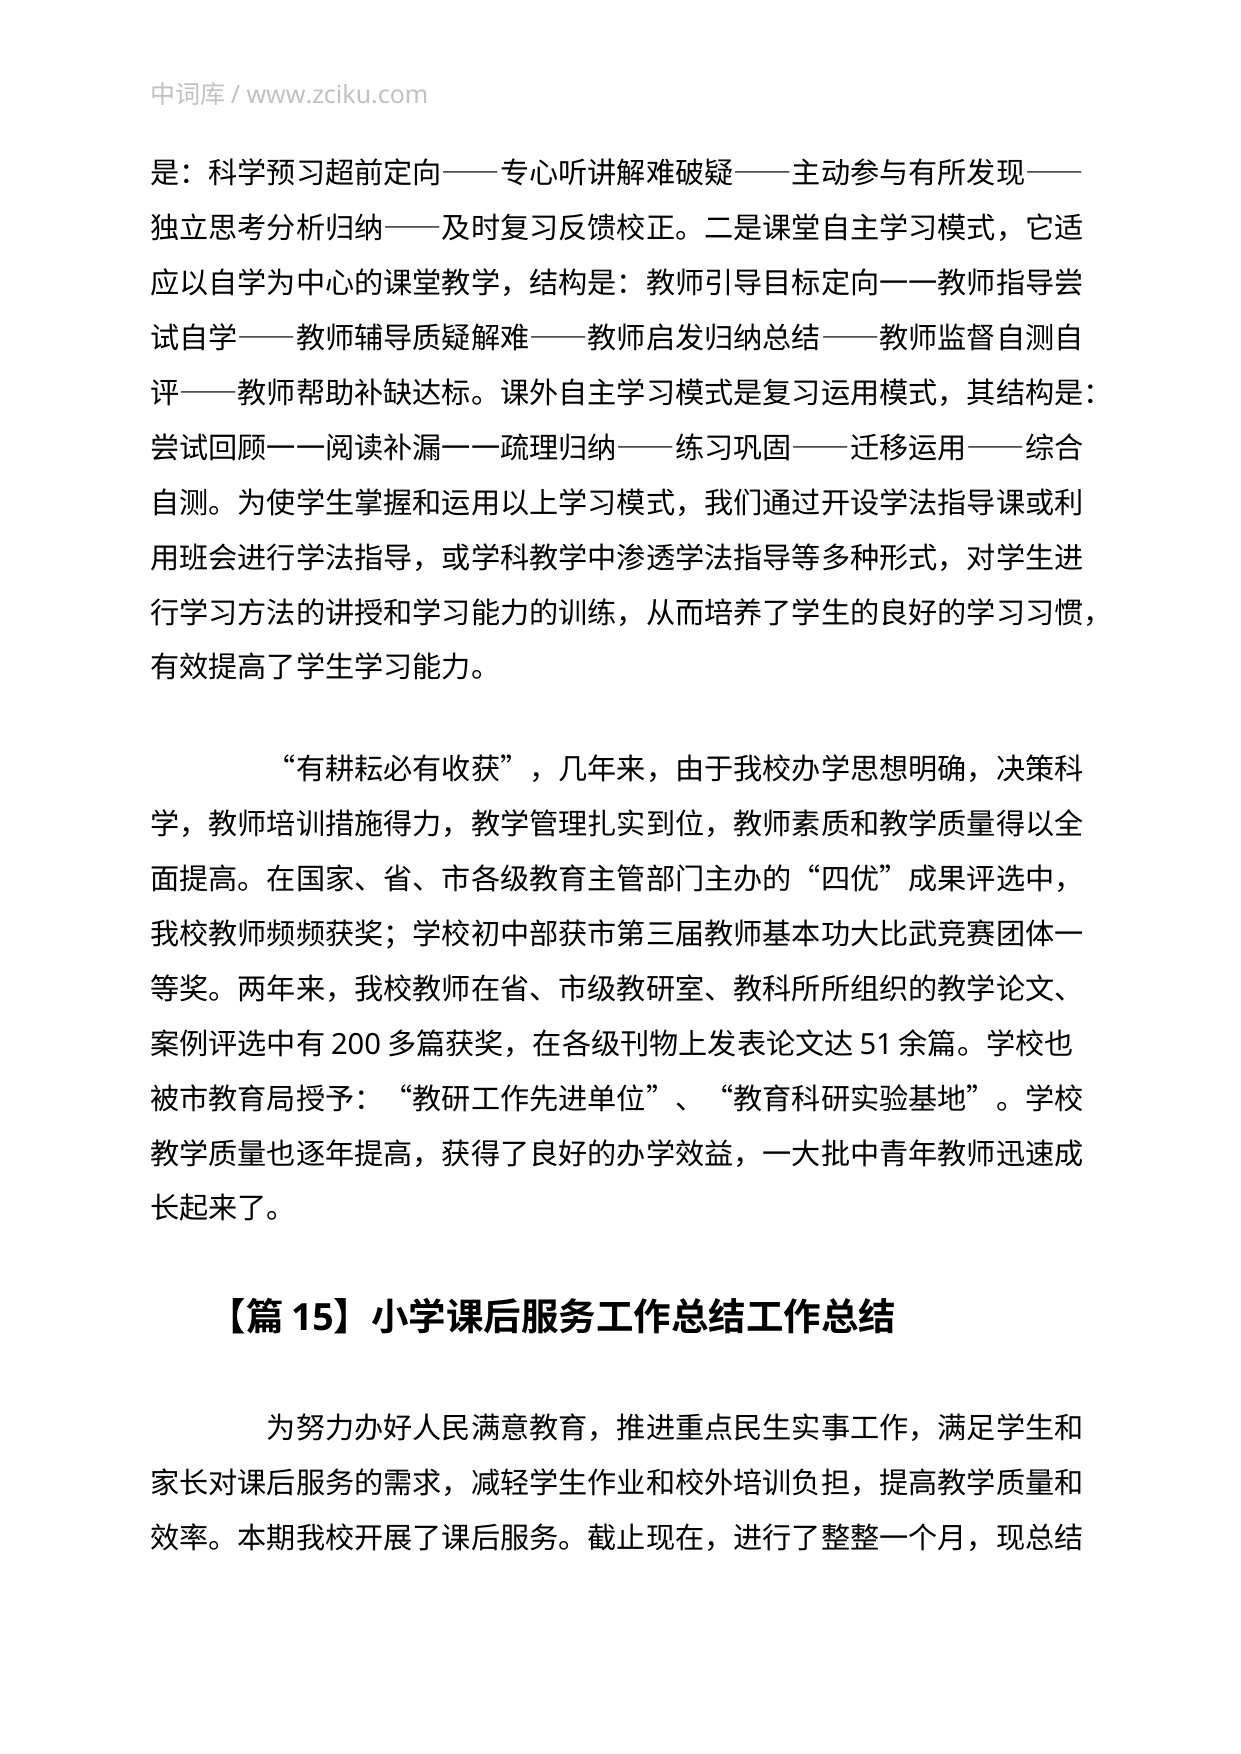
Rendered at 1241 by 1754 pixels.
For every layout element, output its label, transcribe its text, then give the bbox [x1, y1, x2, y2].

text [150, 1404, 1090, 1557]
text “有耕耘必有收获”，几年来，由于我校办学思想明确，决策科学，教师培训措施得力，教学管理扎实到位，教师素质和教学质量得以全面提高。在国家、省、市各级教育主管部门主办的“四优”成果评选中，我校教师频频获奖；学校初中部获市第三届教师基本功大比武竞赛团体一等奖。两年来，我校教师在省、市级教研室、教科所所组织的教学论文、案例评选中有200多篇获奖，在各级刊物上发表论文达51余篇。学校也被市教育局授予：“教研工作先进单位”、“教育科研实验基地”。学校教学质量也逐年提高，获得了良好的办学效益，一大批中青年教师迅速成长起来了。 [150, 746, 1090, 1227]
text 【篇15】小学课后服务工作总结工作总结 [150, 1287, 1090, 1341]
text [150, 150, 1090, 686]
